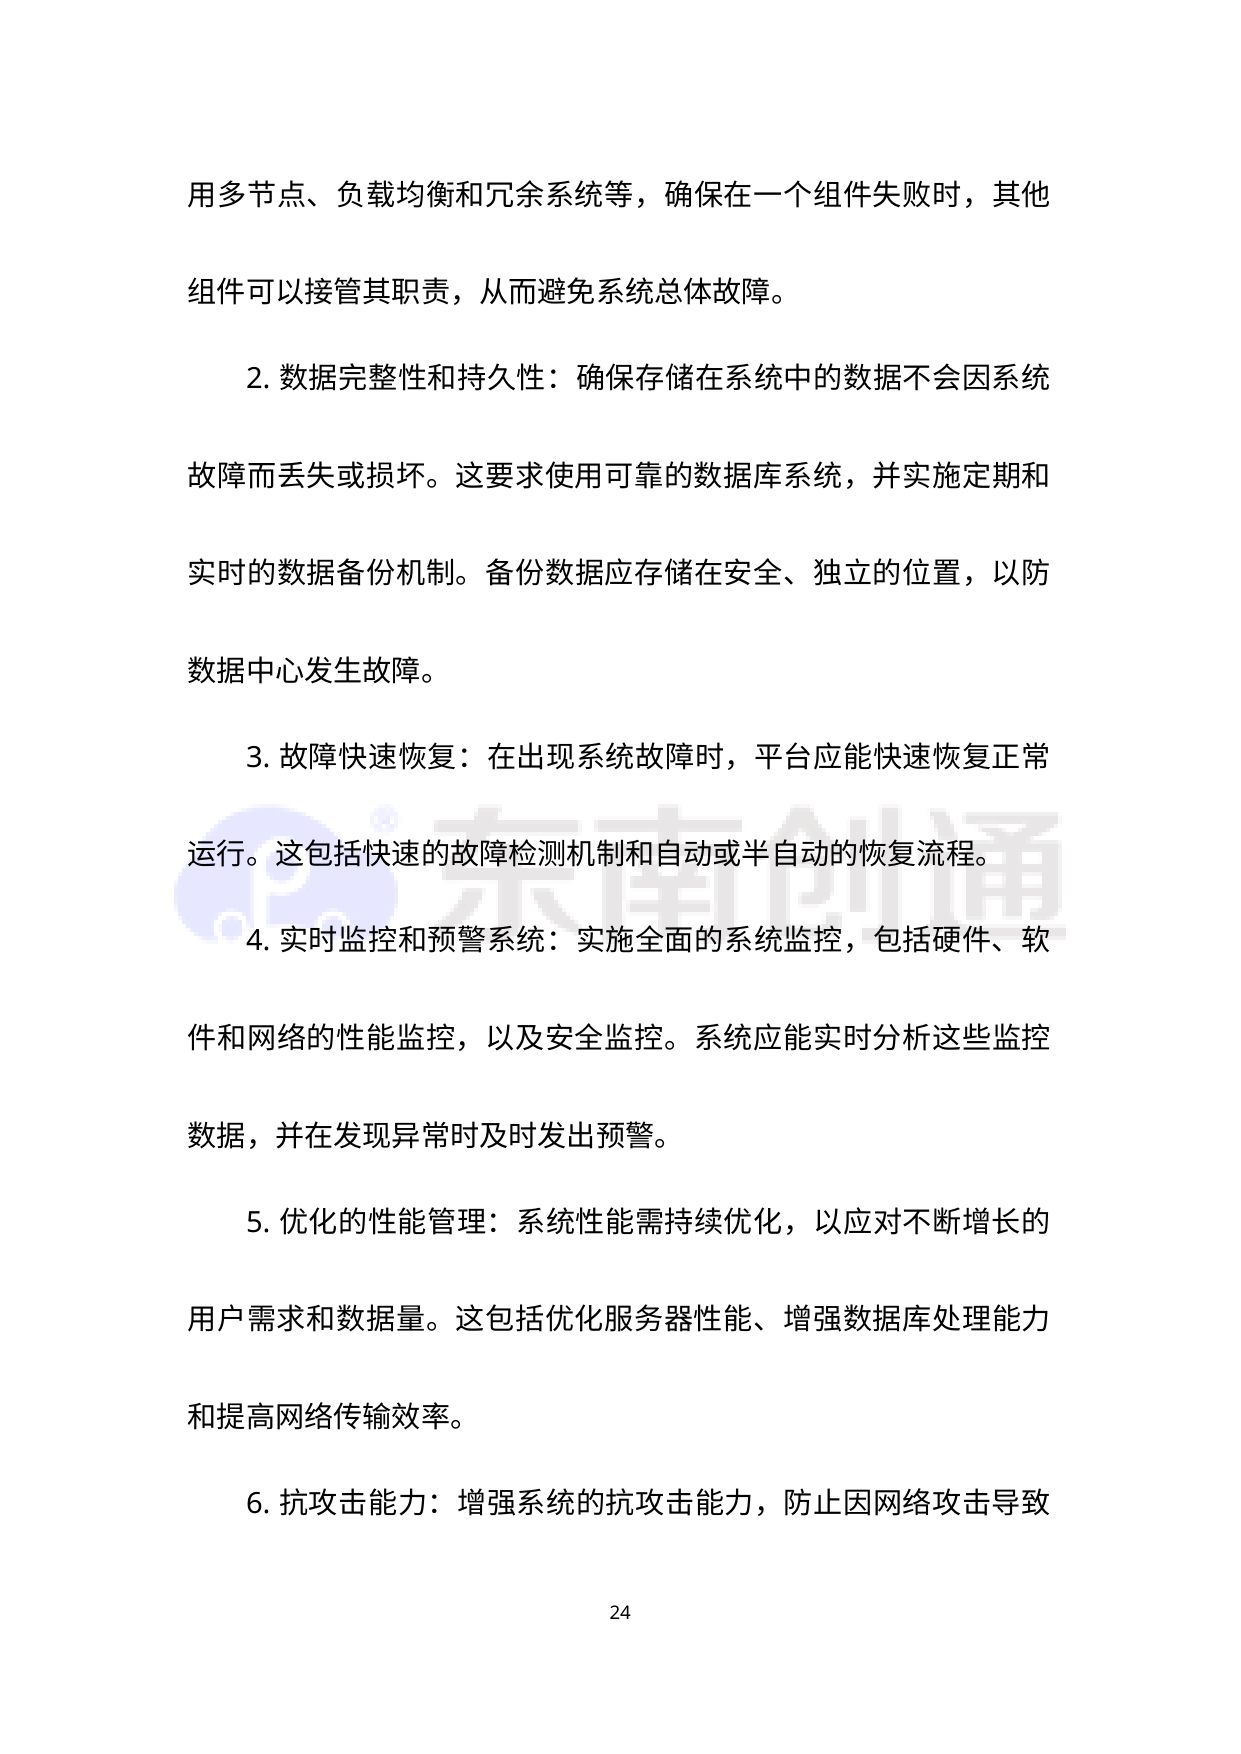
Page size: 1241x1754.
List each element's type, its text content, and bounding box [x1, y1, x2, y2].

text 2. 数据完整性和持久性：确保存储在系统中的数据不会因系统故障而丢失或损坏。这要求使用可靠的数据库系统，并实施定期和实时的数据备份机制。备份数据应存储在安全、独立的位置，以防数据中心发生故障。 [187, 343, 1053, 701]
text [187, 160, 1053, 322]
text 4. 实时监控和预警系统：实施全面的系统监控，包括硬件、软件和网络的性能监控，以及安全监控。系统应能实时分析这些监控数据，并在发现异常时及时发出预警。 [187, 906, 1053, 1166]
text 5. 优化的性能管理：系统性能需持续优化，以应对不断增长的用户需求和数据量。这包括优化服务器性能、增强数据库处理能力和提高网络传输效率。 [187, 1187, 1053, 1447]
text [187, 1468, 1053, 1533]
text 3. 故障快速恢复：在出现系统故障时，平台应能快速恢复正常运行。这包括快速的故障检测机制和自动或半自动的恢复流程。 [187, 722, 1053, 884]
